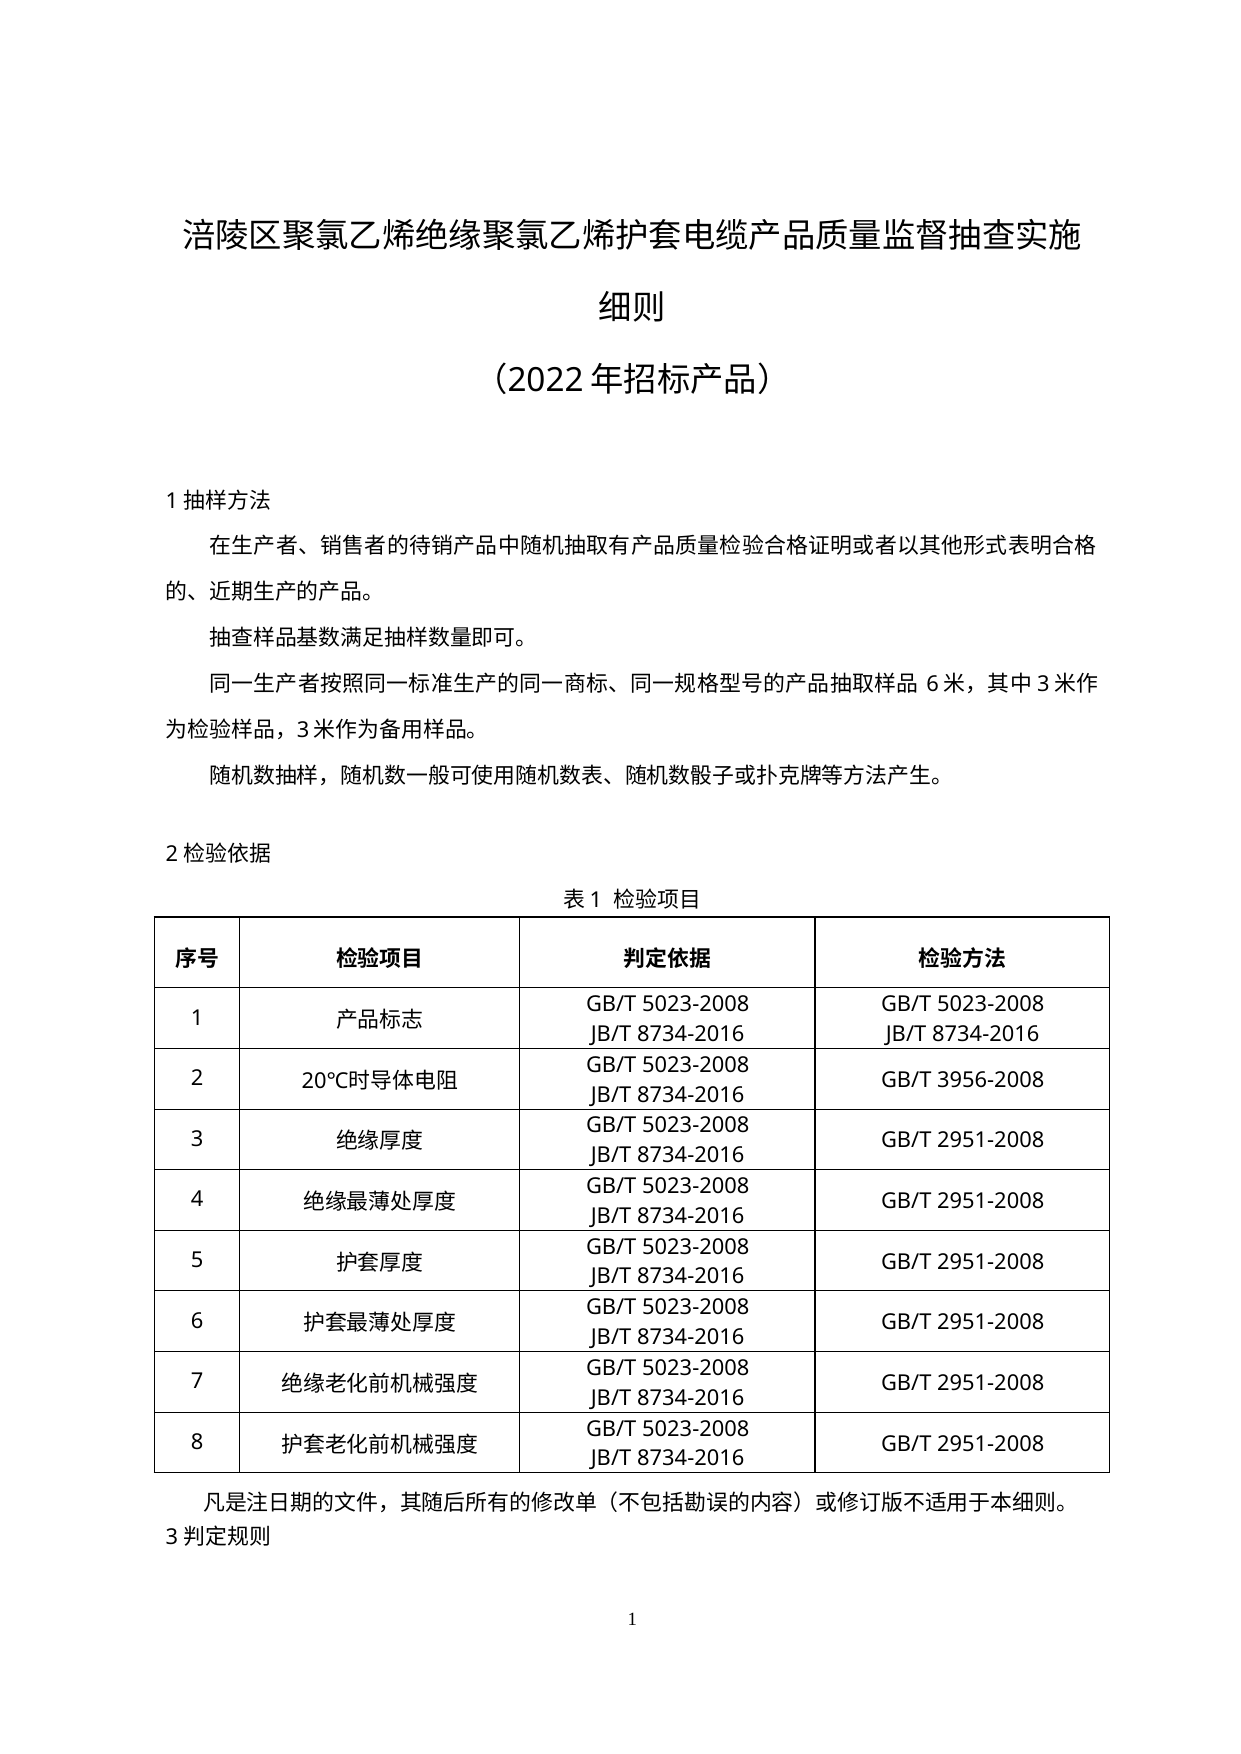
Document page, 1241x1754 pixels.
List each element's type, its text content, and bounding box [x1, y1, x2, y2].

text 表1 检验项目 [165, 871, 1098, 916]
table_cell GB/T 2951-2008 [816, 1231, 1109, 1290]
table_cell GB/T 5023-2008 JB/T 8734-2016 [520, 1413, 814, 1472]
table_cell 6 [155, 1291, 239, 1351]
table_cell 7 [155, 1352, 239, 1412]
table_cell 绝缘最薄处厚度 [240, 1170, 519, 1230]
table_cell 20℃时导体电阻 [240, 1049, 519, 1108]
table_cell GB/T 5023-2008 JB/T 8734-2016 [520, 1049, 814, 1108]
table_cell GB/T 3956-2008 [816, 1049, 1109, 1108]
table_cell 护套厚度 [240, 1231, 519, 1290]
table_header 检验项目 [240, 918, 519, 987]
text 1 抽样方法 [165, 471, 1098, 517]
table_cell 护套最薄处厚度 [240, 1291, 519, 1351]
table_cell GB/T 5023-2008 JB/T 8734-2016 [520, 1170, 814, 1230]
text 在生产者、销售者的待销产品中随机抽取有产品质量检验合格证明或者以其他形式表明合格的、近期生产的产品。 [165, 517, 1098, 609]
text 同一生产者按照同一标准生产的同一商标、同一规格型号的产品抽取样品6米，其中3米作为检验样品，3米作为备用样品。 [165, 655, 1098, 746]
text 3 判定规则 [165, 1519, 1098, 1552]
table_cell GB/T 2951-2008 [816, 1170, 1109, 1230]
table_cell 产品标志 [240, 988, 519, 1048]
text 2 检验依据 [165, 825, 1098, 871]
text 凡是注日期的文件，其随后所有的修改单（不包括勘误的内容）或修订版不适用于本细则。 [165, 1473, 1098, 1519]
table_cell 2 [155, 1049, 239, 1108]
table_cell 护套老化前机械强度 [240, 1413, 519, 1472]
table_cell GB/T 2951-2008 [816, 1291, 1109, 1351]
table_cell GB/T 5023-2008 JB/T 8734-2016 [520, 1291, 814, 1351]
table_cell GB/T 5023-2008 JB/T 8734-2016 [520, 1352, 814, 1412]
table_cell 绝缘老化前机械强度 [240, 1352, 519, 1412]
table_cell 4 [155, 1170, 239, 1230]
table_cell GB/T 2951-2008 [816, 1110, 1109, 1169]
table_cell 8 [155, 1413, 239, 1472]
text 涪陵区聚氯乙烯绝缘聚氯乙烯护套电缆产品质量监督抽查实施细则 [165, 208, 1098, 329]
table_cell 绝缘厚度 [240, 1110, 519, 1169]
table_cell GB/T 2951-2008 [816, 1413, 1109, 1472]
text 随机数抽样，随机数一般可使用随机数表、随机数骰子或扑克牌等方法产生。 [165, 746, 1098, 792]
table_cell 5 [155, 1231, 239, 1290]
table_header 判定依据 [520, 918, 814, 987]
table_cell GB/T 5023-2008 JB/T 8734-2016 [816, 988, 1109, 1048]
table_cell 1 [155, 988, 239, 1048]
table_cell GB/T 2951-2008 [816, 1352, 1109, 1412]
table_cell 3 [155, 1110, 239, 1169]
table_cell GB/T 5023-2008 JB/T 8734-2016 [520, 988, 814, 1048]
table_header 检验方法 [816, 918, 1109, 987]
table_cell GB/T 5023-2008 JB/T 8734-2016 [520, 1110, 814, 1169]
table_header 序号 [155, 918, 239, 987]
text （2022年招标产品） [165, 353, 1098, 401]
text 抽查样品基数满足抽样数量即可。 [165, 609, 1098, 655]
table_cell GB/T 5023-2008 JB/T 8734-2016 [520, 1231, 814, 1290]
